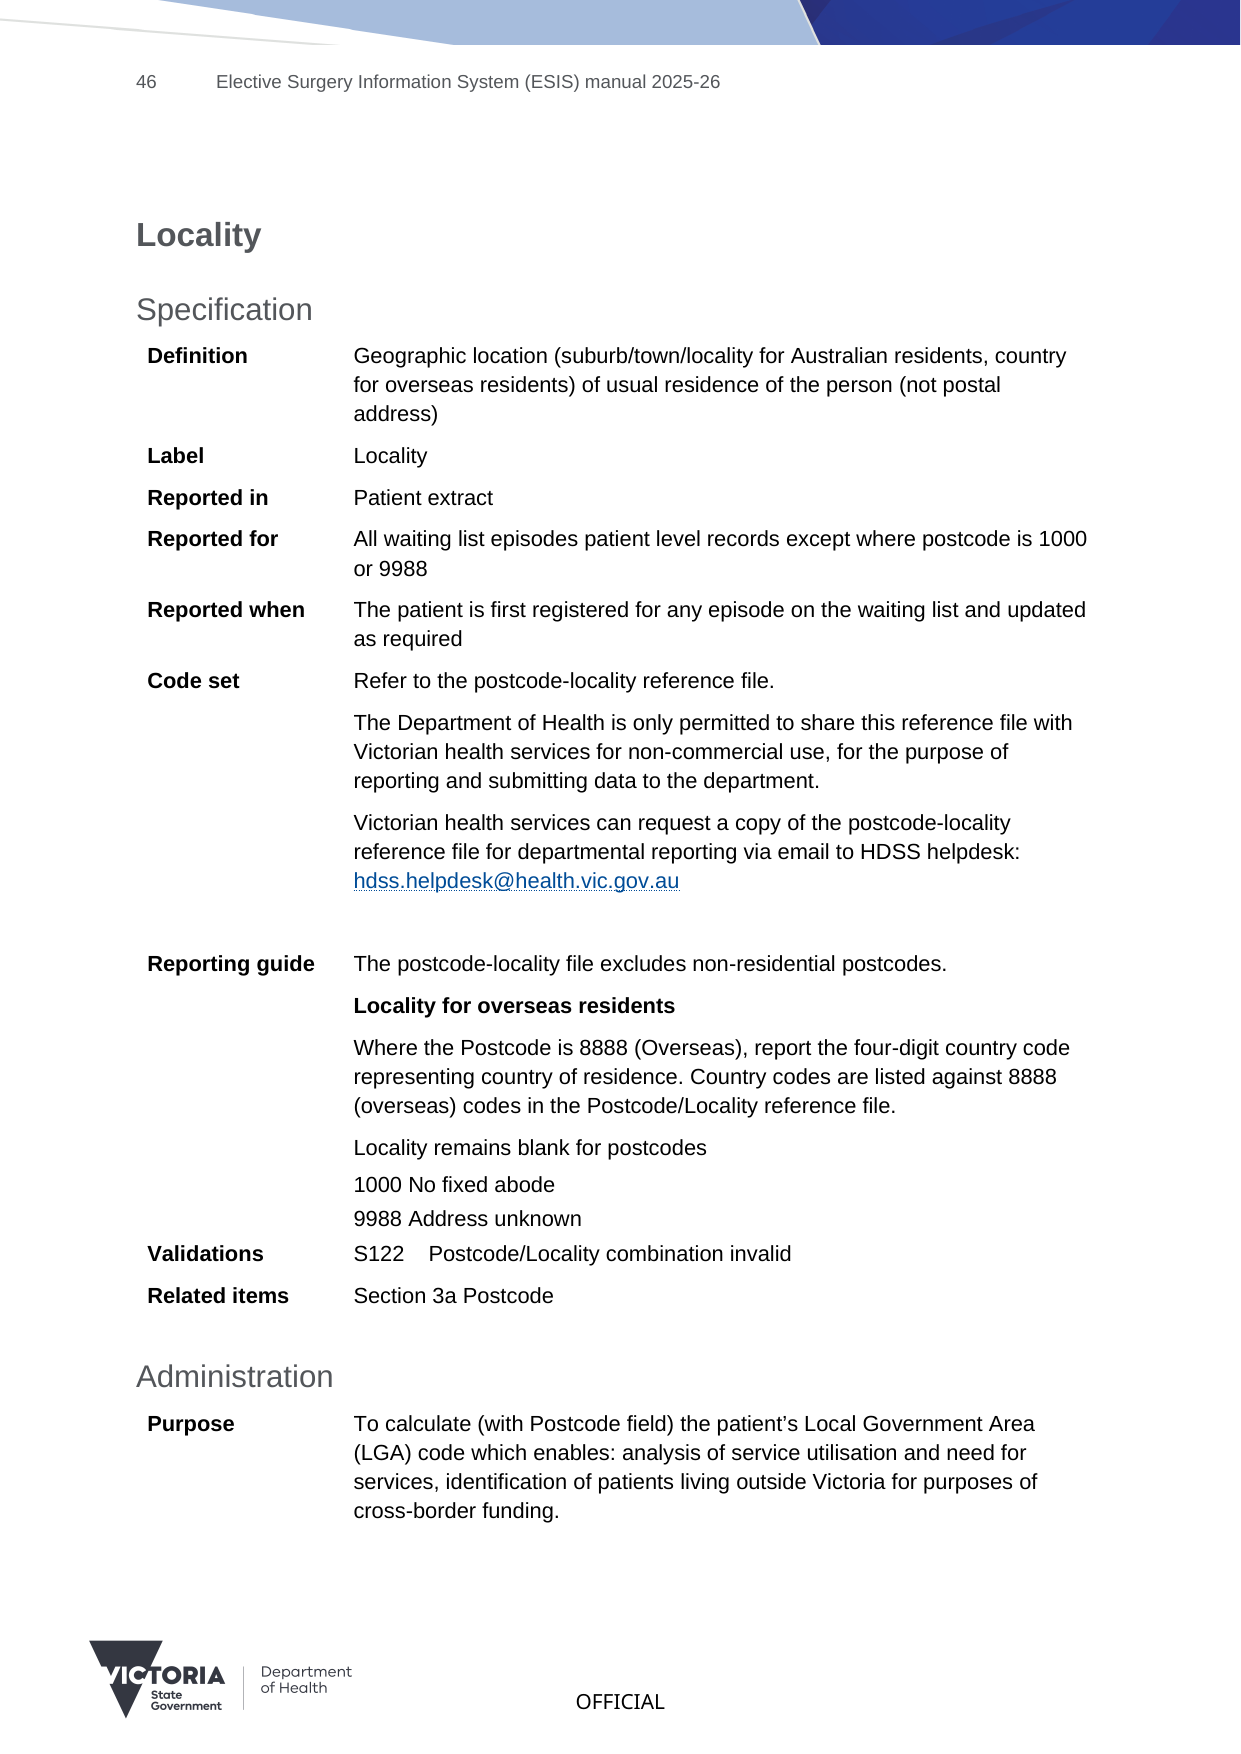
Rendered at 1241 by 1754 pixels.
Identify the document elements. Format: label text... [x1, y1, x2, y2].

table_cell Related items [136, 1279, 342, 1321]
table_header Purpose [136, 1407, 342, 1536]
table_cell Label [136, 439, 342, 481]
table_cell Locality [342, 439, 1103, 481]
table_cell Section 3a Postcode [342, 1279, 1103, 1321]
table_header Definition [136, 339, 342, 439]
subtitle Administration [136, 1358, 1104, 1394]
table_cell Reporting guide [136, 948, 342, 1237]
table_cell All waiting list episodes patient level records except where postcode is 1000 or 9988 [342, 523, 1103, 593]
table_cell Reported in [136, 481, 342, 522]
subtitle Specification [136, 291, 1104, 327]
table_cell Patient extract [342, 481, 1103, 522]
subtitle Locality [136, 215, 1104, 253]
table_cell Reported for [136, 523, 342, 593]
picture [0, 1595, 1241, 1754]
table_cell Refer to the postcode-locality reference file. The Department of Health is only permitted to share this reference file with Victorian health services for non-commercial use, for the purpose of reporting and submitting data to the department. Victorian health services can request a copy of the postcode-locality reference file for departmental reporting via email to HDSS helpdesk: hdss.helpdesk@health.vic.gov.au [342, 664, 1103, 947]
picture [0, 0, 1241, 45]
table_cell Reported when [136, 593, 342, 664]
table_cell The patient is first registered for any episode on the waiting list and updated as required [342, 593, 1103, 664]
table_cell Validations [136, 1238, 342, 1279]
table_header To calculate (with Postcode field) the patient’s Local Government Area (LGA) code which enables: analysis of service utilisation and need for services, identification of patients living outside Victoria for purposes of cross-border funding. [342, 1407, 1103, 1536]
table_header Geographic location (suburb/town/locality for Australian residents, country for overseas residents) of usual residence of the person (not postal address) [342, 339, 1103, 439]
table_cell The postcode-locality file excludes non-residential postcodes. Locality for overseas residents Where the Postcode is 8888 (Overseas), report the four-digit country code representing country of residence. Country codes are listed against 8888 (overseas) codes in the Postcode/Locality reference file. Locality remains blank for postcodes 1000 No fixed abode 9988 Address unknown [342, 948, 1103, 1237]
table_cell Code set [136, 664, 342, 947]
table_cell S122 Postcode/Locality combination invalid [342, 1238, 1103, 1279]
